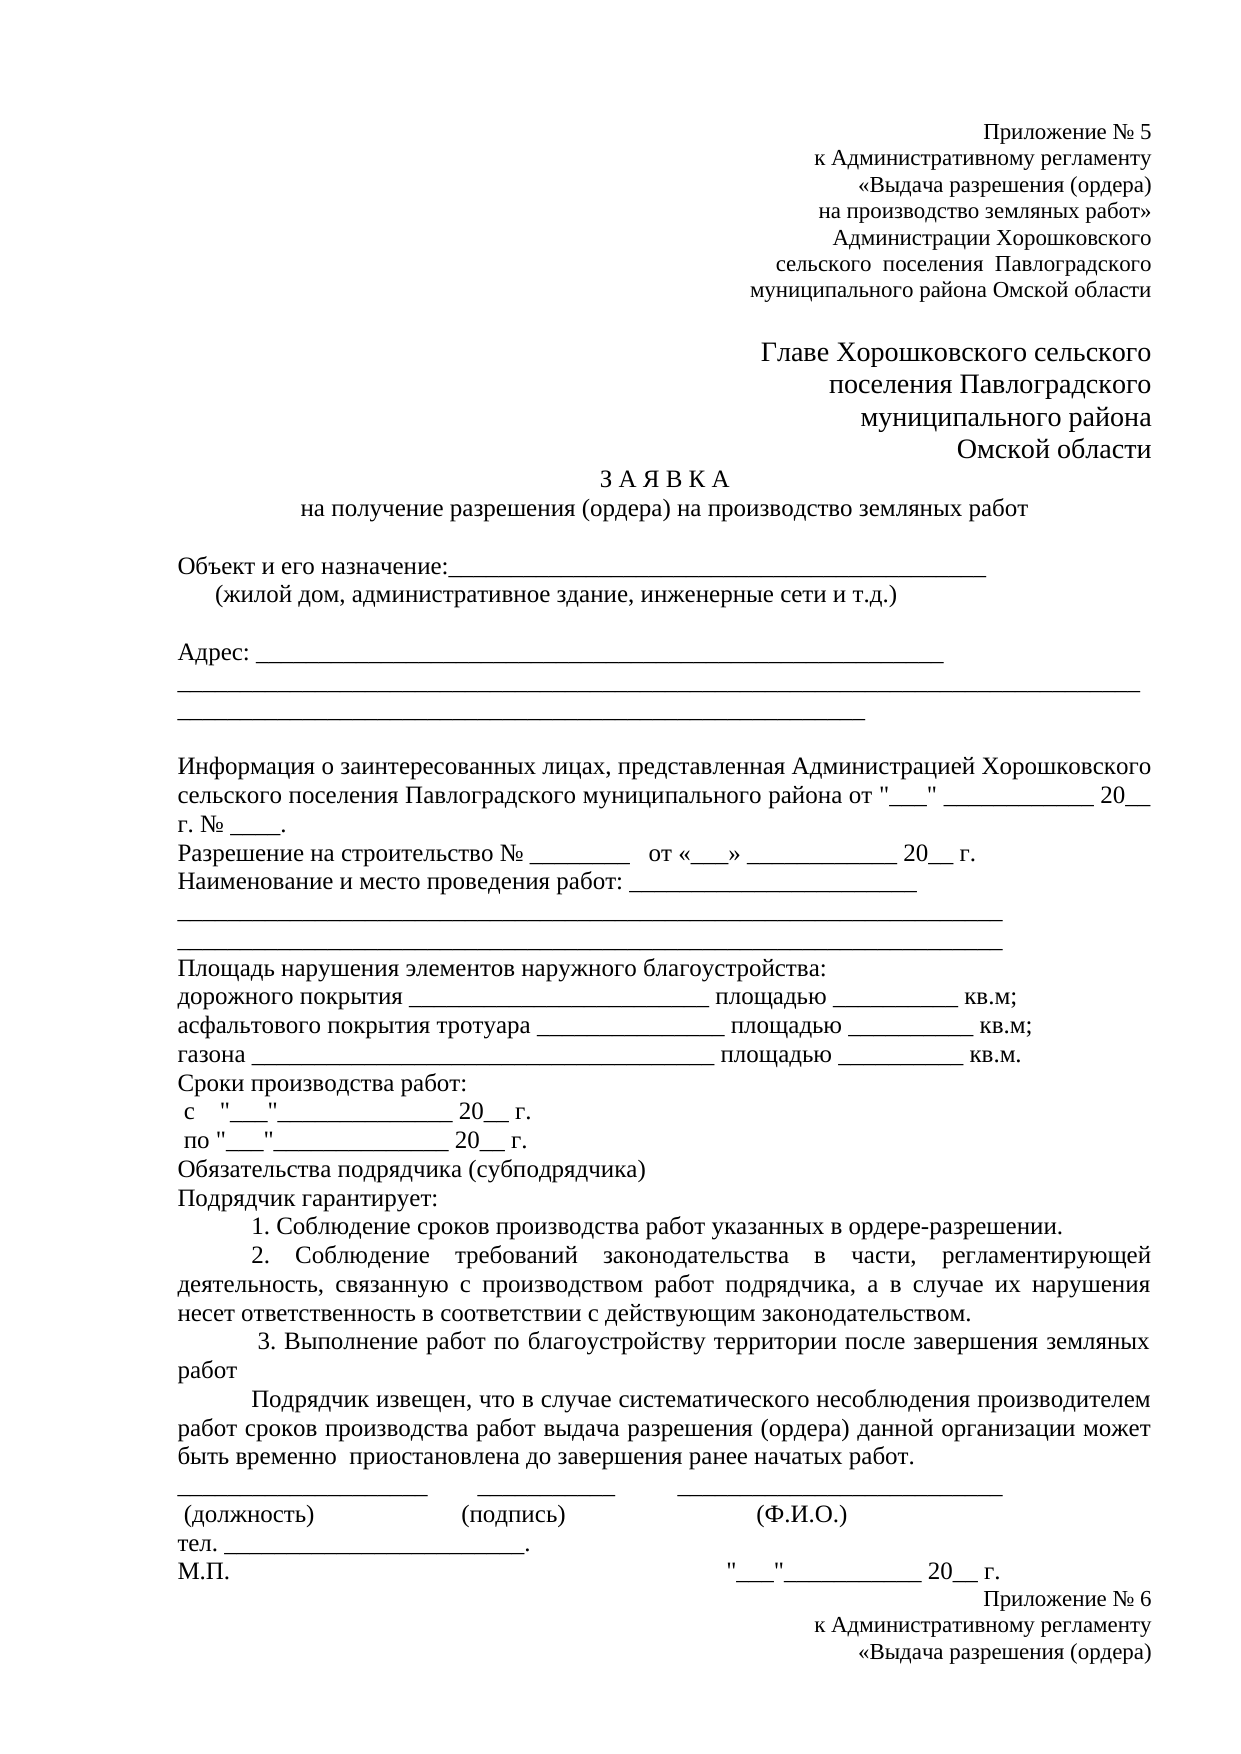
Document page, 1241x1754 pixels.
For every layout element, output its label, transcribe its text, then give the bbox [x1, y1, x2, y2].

text Сроки производства работ: [177, 1068, 1152, 1096]
text (должность) (подпись) (Ф.И.О.) [177, 1499, 1152, 1528]
text газона _____________________________________ площадью __________ кв.м. [177, 1039, 1152, 1068]
text муниципального района Омской области [177, 276, 1152, 303]
text с "___"______________ 20__ г. [177, 1096, 1152, 1125]
text Подрядчик извещен, что в случае систематического несоблюдения производителем работ сроков производства работ выдача разрешения (ордера) данной организации может быть временно приостановлена до завершения ранее начатых работ. [177, 1384, 1152, 1470]
text поселения Павлоградского [177, 367, 1152, 400]
text Приложение № 6 [177, 1585, 1152, 1611]
text к Административному регламенту [177, 144, 1152, 171]
text Омской области [177, 432, 1152, 464]
text __________________________________________________________________ [177, 895, 1152, 924]
text на получение разрешения (ордера) на производство земляных работ [177, 493, 1152, 522]
text ____________________ ___________ __________________________ [177, 1470, 1152, 1499]
text Объект и его назначение:___________________________________________ [177, 551, 1152, 579]
text 3. Выполнение работ по благоустройству территории после завершения земляных работ [177, 1326, 1152, 1384]
text З А Я В К А [177, 464, 1152, 493]
text к Административному регламенту [177, 1611, 1152, 1638]
text Администрации Хорошковского [177, 223, 1152, 250]
text Подрядчик гарантирует: [177, 1183, 1152, 1211]
text 2. Соблюдение требований законодательства в части, регламентирующей деятельность, связанную с производством работ подрядчика, а в случае их нарушения несет ответственность в соответствии с действующим законодательством. [177, 1240, 1152, 1326]
text Информация о заинтересованных лицах, представленная Администрацией Хорошковского сельского поселения Павлоградского муниципального района от "___" ____________ 20__ г. № ____. [177, 751, 1152, 838]
text М.П. "___"___________ 20__ г. [177, 1556, 1152, 1585]
text 1. Соблюдение сроков производства работ указанных в ордере-разрешении. [177, 1211, 1152, 1240]
text на производство земляных работ» [177, 197, 1152, 223]
text муниципального района [177, 400, 1152, 432]
text ____________________________________________________________________________________________________________________________________ [177, 666, 1152, 723]
text Площадь нарушения элементов наружного благоустройства: [177, 953, 1152, 981]
text Адрес: _______________________________________________________ [177, 637, 1152, 666]
text дорожного покрытия ________________________ площадью __________ кв.м; [177, 981, 1152, 1010]
text Разрешение на строительство № ________ от «___» ____________ 20__ г. [177, 838, 1152, 866]
text Главе Хорошковского сельского [177, 335, 1152, 367]
text __________________________________________________________________ [177, 924, 1152, 953]
text асфальтового покрытия тротуара _______________ площадью __________ кв.м; [177, 1010, 1152, 1039]
text Наименование и место проведения работ: _______________________ [177, 866, 1152, 895]
text «Выдача разрешения (ордера) [177, 171, 1152, 197]
text Обязательства подрядчика (субподрядчика) [177, 1154, 1152, 1183]
text «Выдача разрешения (ордера) [177, 1638, 1152, 1664]
text сельского поселения Павлоградского [177, 250, 1152, 276]
text тел. ________________________. [177, 1528, 1152, 1556]
text Приложение № 5 [177, 118, 1152, 144]
text (жилой дом, административное здание, инженерные сети и т.д.) [177, 579, 1152, 608]
text по "___"______________ 20__ г. [177, 1125, 1152, 1154]
